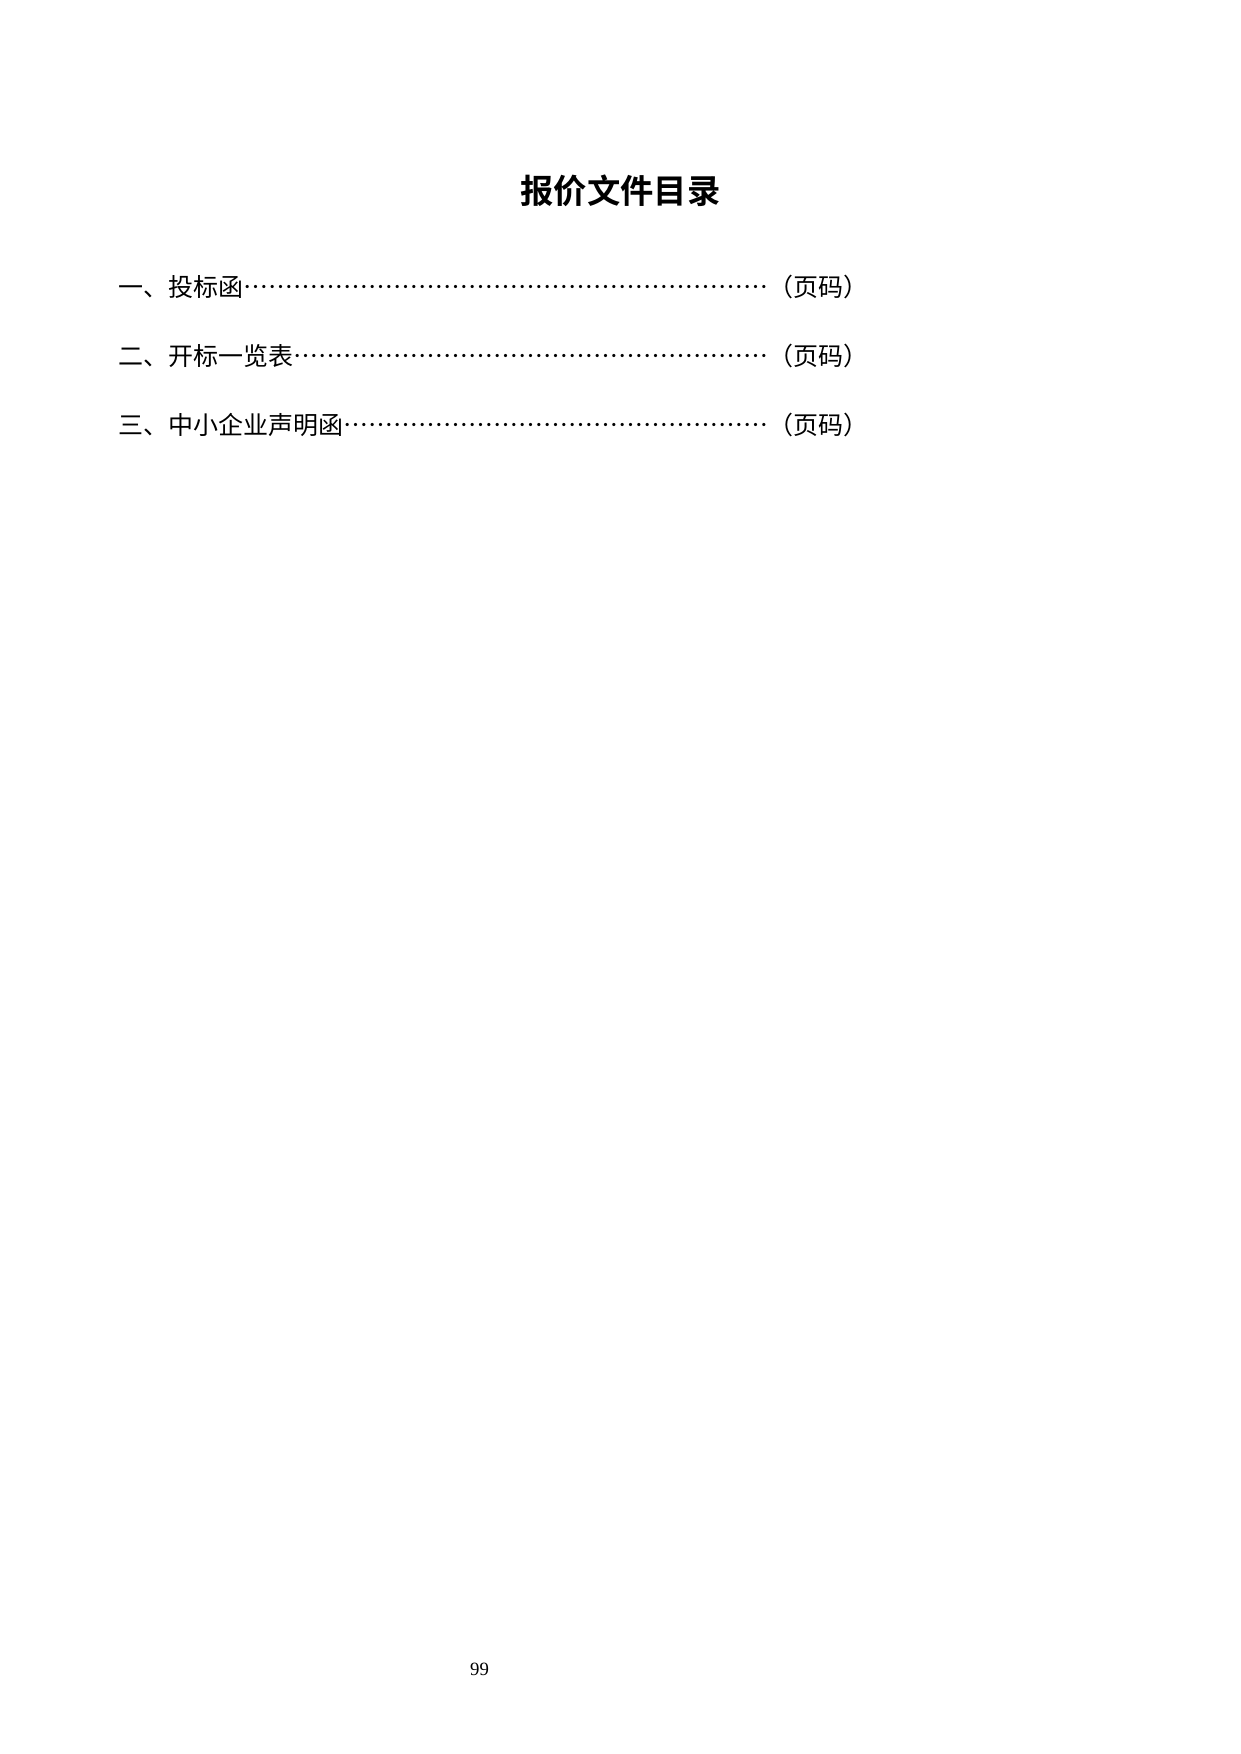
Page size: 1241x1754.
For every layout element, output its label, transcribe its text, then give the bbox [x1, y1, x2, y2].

text 三、中小企业声明函……………………………………………（页码） [118, 389, 1122, 458]
text 一、投标函………………………………………………………（页码） [118, 251, 1122, 320]
text 报价文件目录 [118, 170, 1122, 212]
text 二、开标一览表…………………………………………………（页码） [118, 320, 1122, 389]
